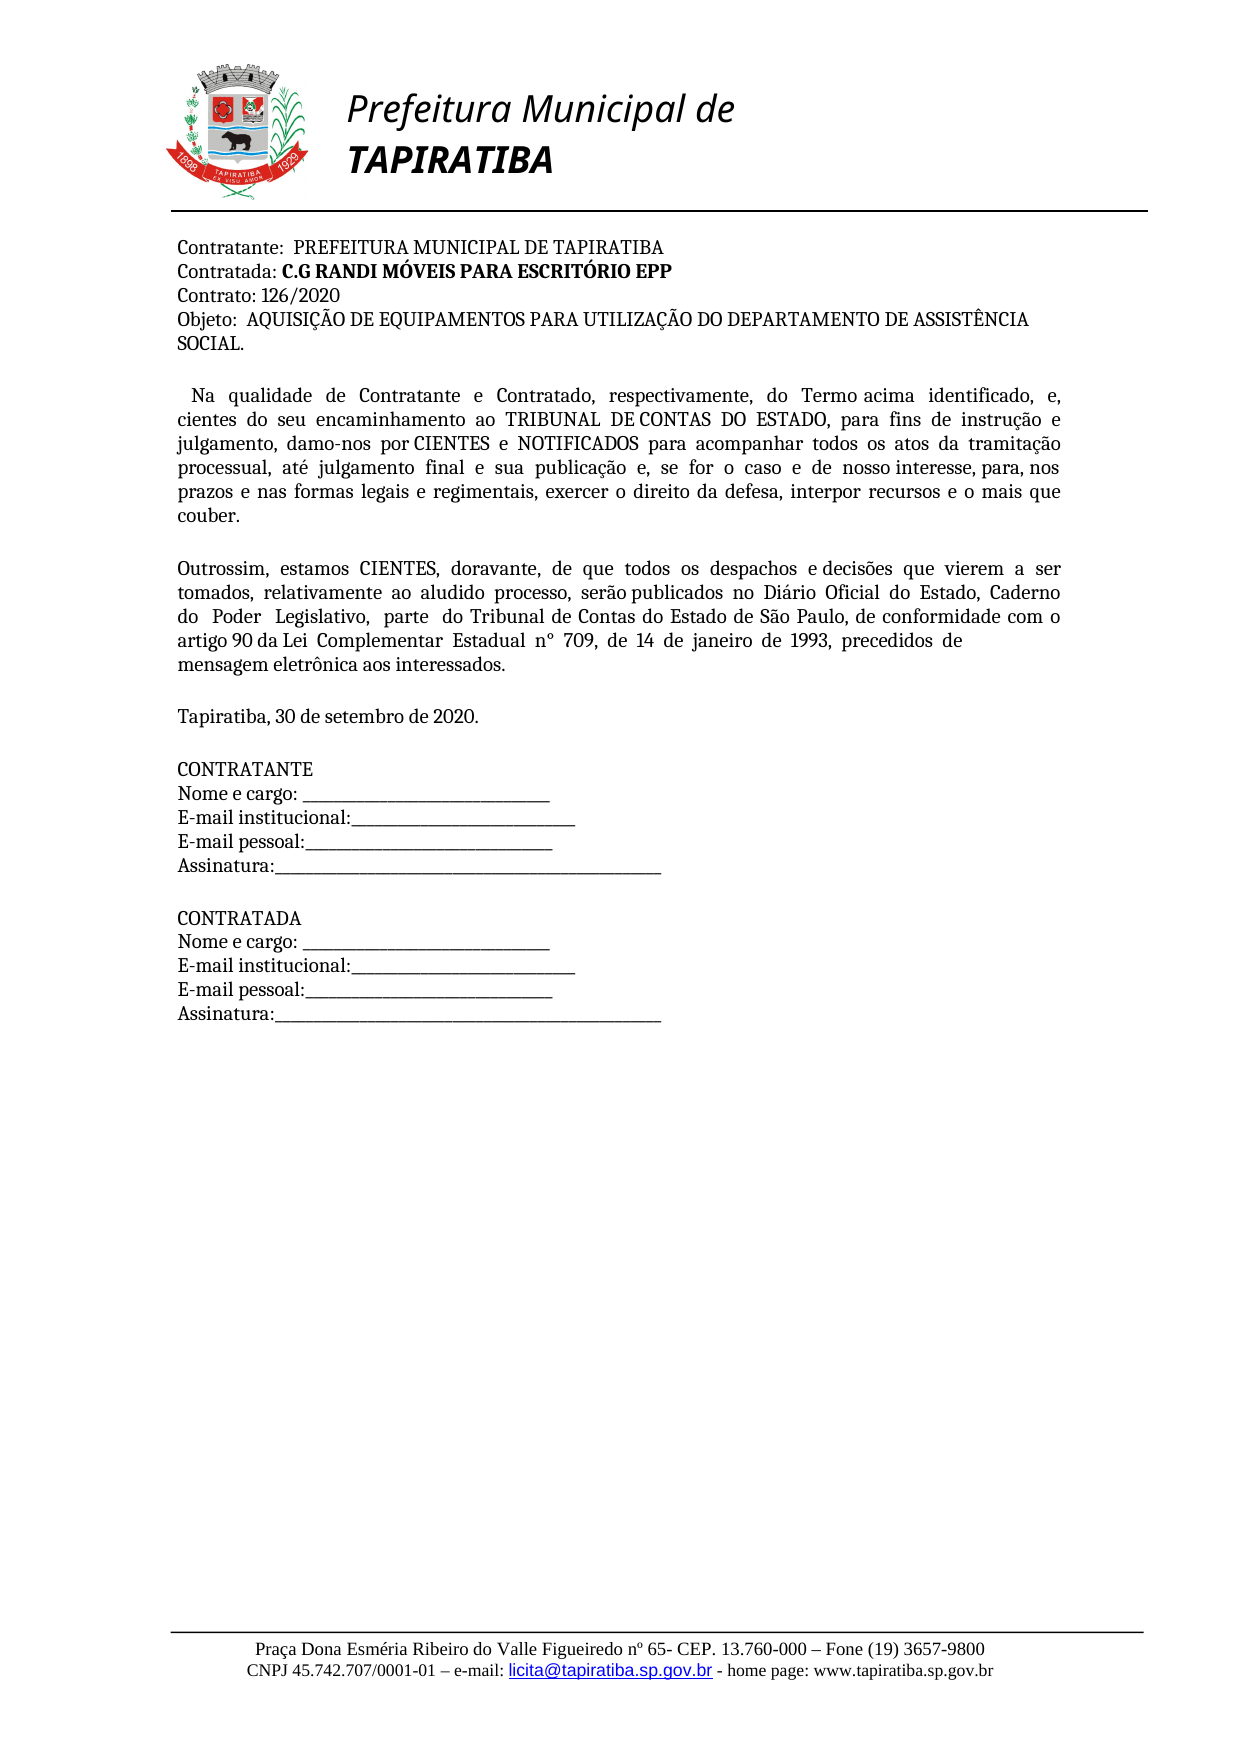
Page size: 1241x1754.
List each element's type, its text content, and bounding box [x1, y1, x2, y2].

text Outrossim, estamos CIENTES, doravante, de que todos os despachos e decisões que vierem a ser tomados, relativamente ao aludido processo, serão publicados no Diário Oficial do Estado, Caderno do Poder Legislativo, parte do Tribunal de Contas do Estado de São Paulo, de conformidade com o artigo 90 da Lei Complementar Estadual n° 709, de 14 de janeiro de 1993, precedidos de [177, 556, 1063, 652]
text mensagem eletrônica aos interessados. [177, 652, 1063, 676]
text CONTRATADA [177, 906, 1063, 930]
text Contratante: PREFEITURA MUNICIPAL DE TAPIRATIBA [177, 235, 1063, 259]
text Contrato: 126/2020 [177, 283, 1063, 307]
picture [165, 64, 309, 200]
text E-mail institucional:_____________________________ [177, 954, 1063, 978]
text Assinatura:__________________________________________________ [177, 853, 1063, 877]
text Na qualidade de Contratante e Contratado, respectivamente, do Termo acima identificado, e, cientes do seu encaminhamento ao TRIBUNAL DE CONTAS DO ESTADO, para fins de instrução e julgamento, damo-nos por CIENTES e NOTIFICADOS para acompanhar todos os atos da tramitação processual, até julgamento final e sua publicação e, se for o caso e de nosso interesse, para, nos prazos e nas formas legais e regimentais, exercer o direito da defesa, interpor recursos e o mais que couber. [177, 384, 1063, 528]
text Objeto: AQUISIÇÃO DE EQUIPAMENTOS PARA UTILIZAÇÃO DO DEPARTAMENTO DE ASSISTÊNCIA SOCIAL. [177, 307, 1063, 355]
text E-mail pessoal:________________________________ [177, 978, 1063, 1002]
text Assinatura:__________________________________________________ [177, 1002, 1063, 1026]
text Contratada: C.G RANDI MÓVEIS PARA ESCRITÓRIO EPP [177, 259, 1063, 283]
text E-mail pessoal:________________________________ [177, 829, 1063, 853]
text Nome e cargo: ________________________________ [177, 782, 1063, 806]
text CONTRATANTE [177, 758, 1063, 782]
text Tapiratiba, 30 de setembro de 2020. [177, 705, 1063, 729]
text Nome e cargo: ________________________________ [177, 930, 1063, 954]
text E-mail institucional:_____________________________ [177, 806, 1063, 829]
